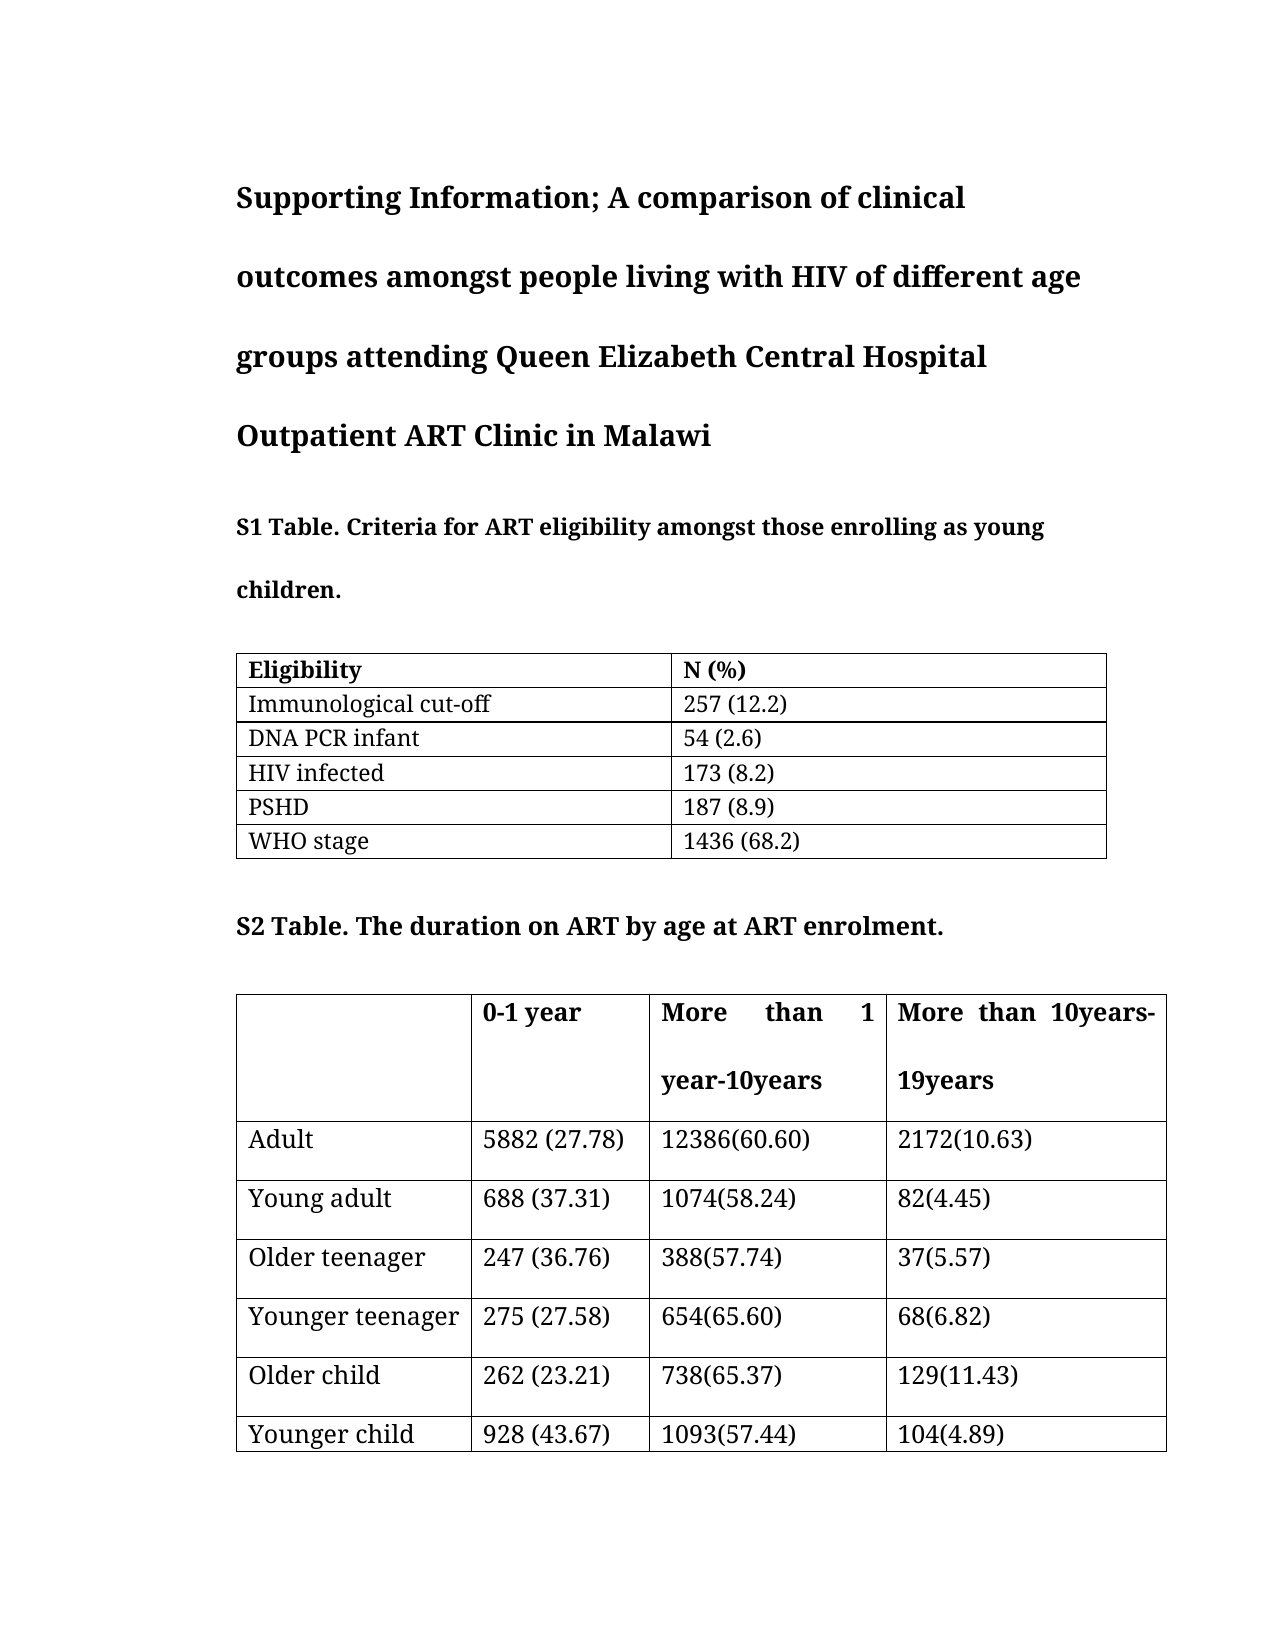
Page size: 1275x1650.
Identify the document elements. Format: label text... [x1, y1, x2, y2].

table_cell 1093(57.44) [650, 1417, 886, 1451]
table_cell 738(65.37) [650, 1358, 886, 1416]
table_header Eligibility [237, 654, 671, 687]
table_cell 388(57.74) [650, 1240, 886, 1298]
text Supporting Information; A comparison of clinical outcomes amongst people living with HIV of different age groups attending Queen Elizabeth Central Hospital Outpatient ART Clinic in Malawi [236, 177, 1107, 455]
table_cell 129(11.43) [887, 1358, 1166, 1416]
table_cell Younger child [237, 1417, 471, 1451]
table_cell 104(4.89) [887, 1417, 1166, 1451]
text S2 Table. The duration on ART by age at ART enrolment. [236, 909, 1107, 943]
table_cell 654(65.60) [650, 1299, 886, 1357]
table_cell 1074(58.24) [650, 1181, 886, 1239]
table_header [237, 995, 471, 1121]
table_cell 68(6.82) [887, 1299, 1166, 1357]
table_cell 1436 (68.2) [672, 825, 1106, 858]
table_cell 54 (2.6) [672, 723, 1106, 756]
table_cell HIV infected [237, 757, 671, 790]
table_cell 928 (43.67) [472, 1417, 649, 1451]
table_cell 5882 (27.78) [472, 1122, 649, 1180]
table_header More than 1 year-10years [650, 995, 886, 1121]
table_cell Young adult [237, 1181, 471, 1239]
table_cell 37(5.57) [887, 1240, 1166, 1298]
text S1 Table. Criteria for ART eligibility amongst those enrolling as young children. [236, 511, 1107, 605]
table_cell Older teenager [237, 1240, 471, 1298]
table_cell Adult [237, 1122, 471, 1180]
table_cell Younger teenager [237, 1299, 471, 1357]
table_cell WHO stage [237, 825, 671, 858]
table_cell Immunological cut-off [237, 688, 671, 721]
table_cell 12386(60.60) [650, 1122, 886, 1180]
table_cell 688 (37.31) [472, 1181, 649, 1239]
table_header 0-1 year [472, 995, 649, 1121]
table_cell 173 (8.2) [672, 757, 1106, 790]
table_cell 187 (8.9) [672, 791, 1106, 824]
table_cell 262 (23.21) [472, 1358, 649, 1416]
table_cell 275 (27.58) [472, 1299, 649, 1357]
table_header N (%) [672, 654, 1106, 687]
table_cell 247 (36.76) [472, 1240, 649, 1298]
table_cell 82(4.45) [887, 1181, 1166, 1239]
table_cell PSHD [237, 791, 671, 824]
table_cell DNA PCR infant [237, 723, 671, 756]
table_cell Older child [237, 1358, 471, 1416]
table_header More than 10years-19years [887, 995, 1166, 1121]
table_cell 257 (12.2) [672, 688, 1106, 721]
table_cell 2172(10.63) [887, 1122, 1166, 1180]
